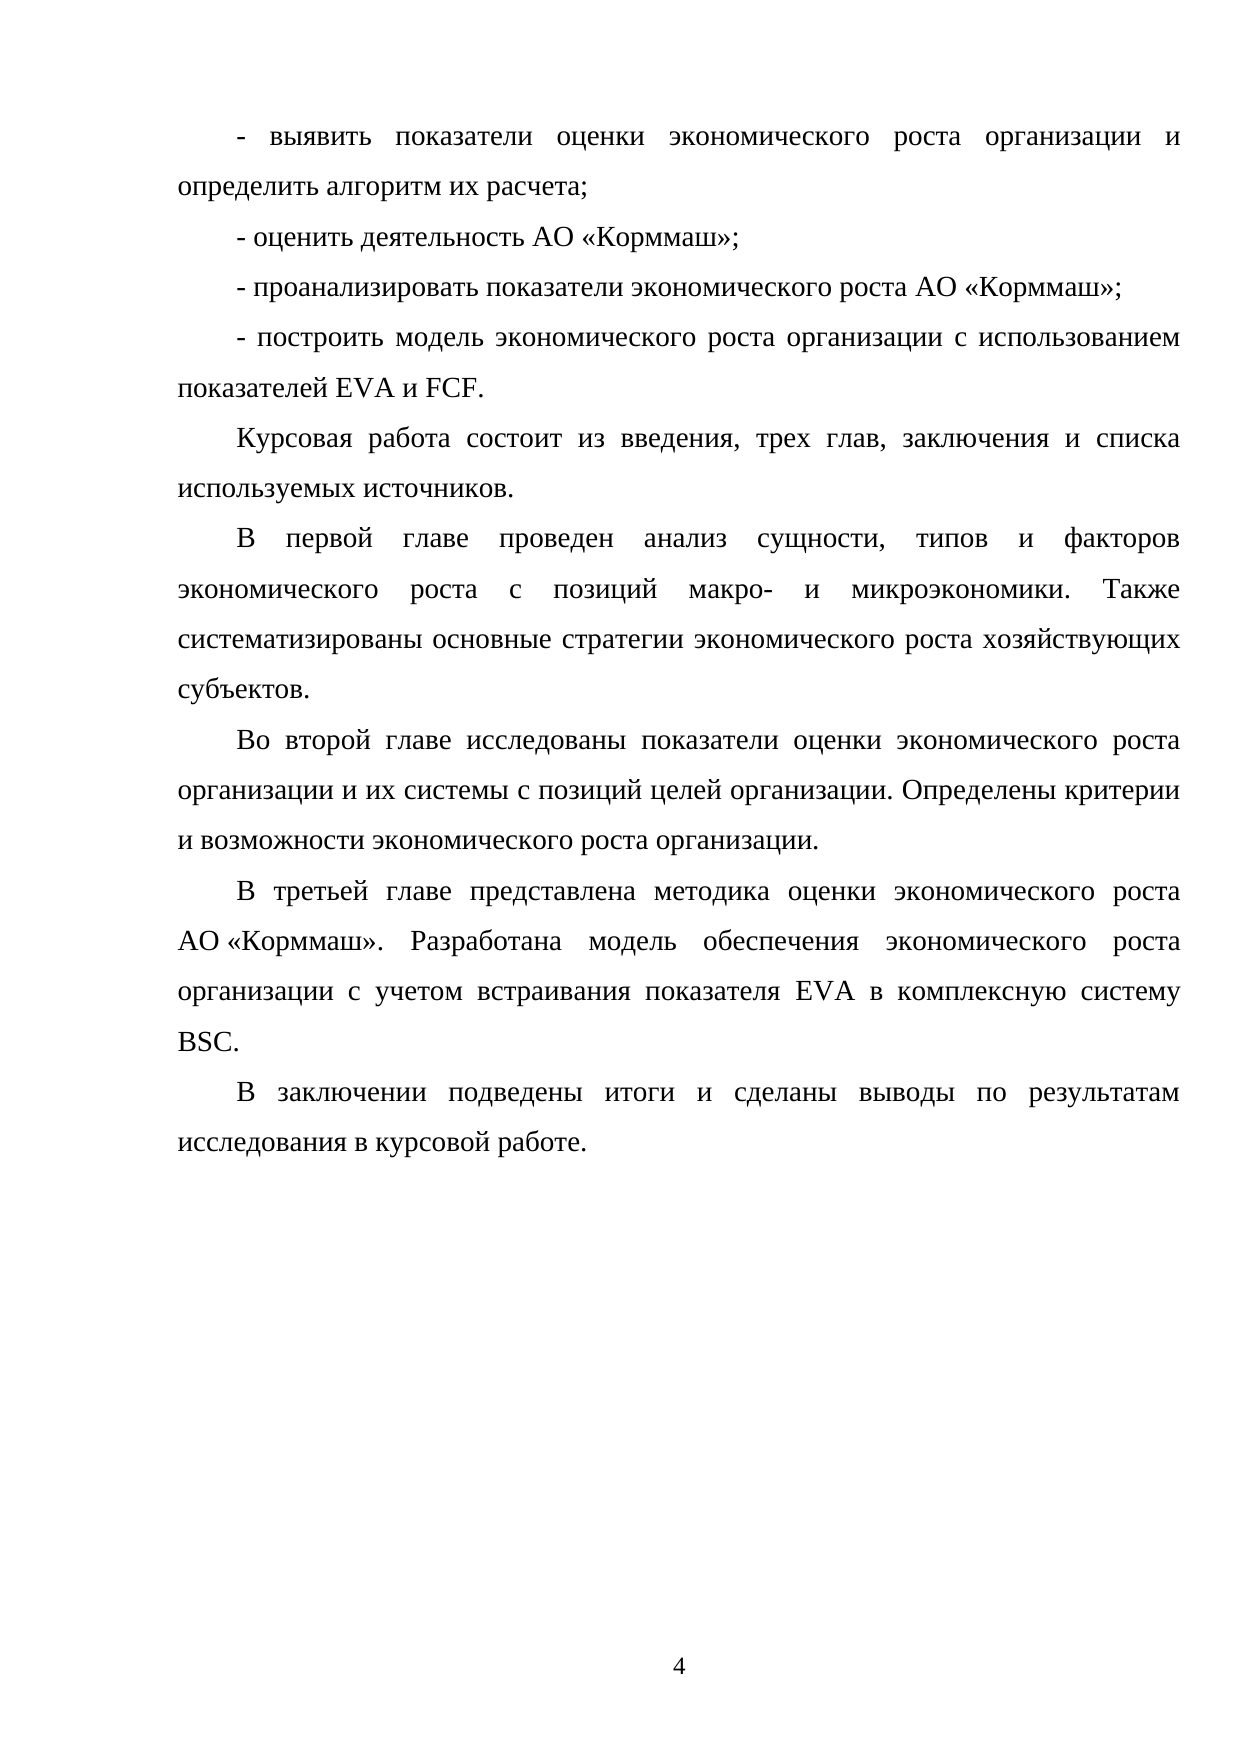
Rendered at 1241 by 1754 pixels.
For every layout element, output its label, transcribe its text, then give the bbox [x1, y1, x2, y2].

list В третьей главе представлена методика оценки экономического роста АО «Корммаш». Разработана модель обеспечения экономического роста организации с учетом встраивания показателя EVА в комплексную систему BSC. [177, 873, 1181, 1057]
text - проанализировать показатели экономического роста АО «Корммаш»; [177, 269, 1181, 303]
text - построить модель экономического роста организации с использованием показателей EVА и FCF. [177, 319, 1181, 403]
text Курсовая работа состоит из введения, трех глав, заключения и списка используемых источников. [177, 420, 1181, 504]
text В заключении подведены итоги и сделаны выводы по результатам исследования в курсовой работе. [177, 1074, 1181, 1158]
list В первой главе проведен анализ сущности, типов и факторов экономического роста с позиций макро- и микроэкономики. Также систематизированы основные стратегии экономического роста хозяйствующих субъектов. [177, 521, 1181, 705]
text - выявить показатели оценки экономического роста организации и определить алгоритм их расчета; [177, 118, 1181, 202]
list Во второй главе исследованы показатели оценки экономического роста организации и их системы с позиций целей организации. Определены критерии и возможности экономического роста организации. [177, 722, 1181, 856]
text - оценить деятельность АО «Корммаш»; [177, 219, 1181, 252]
